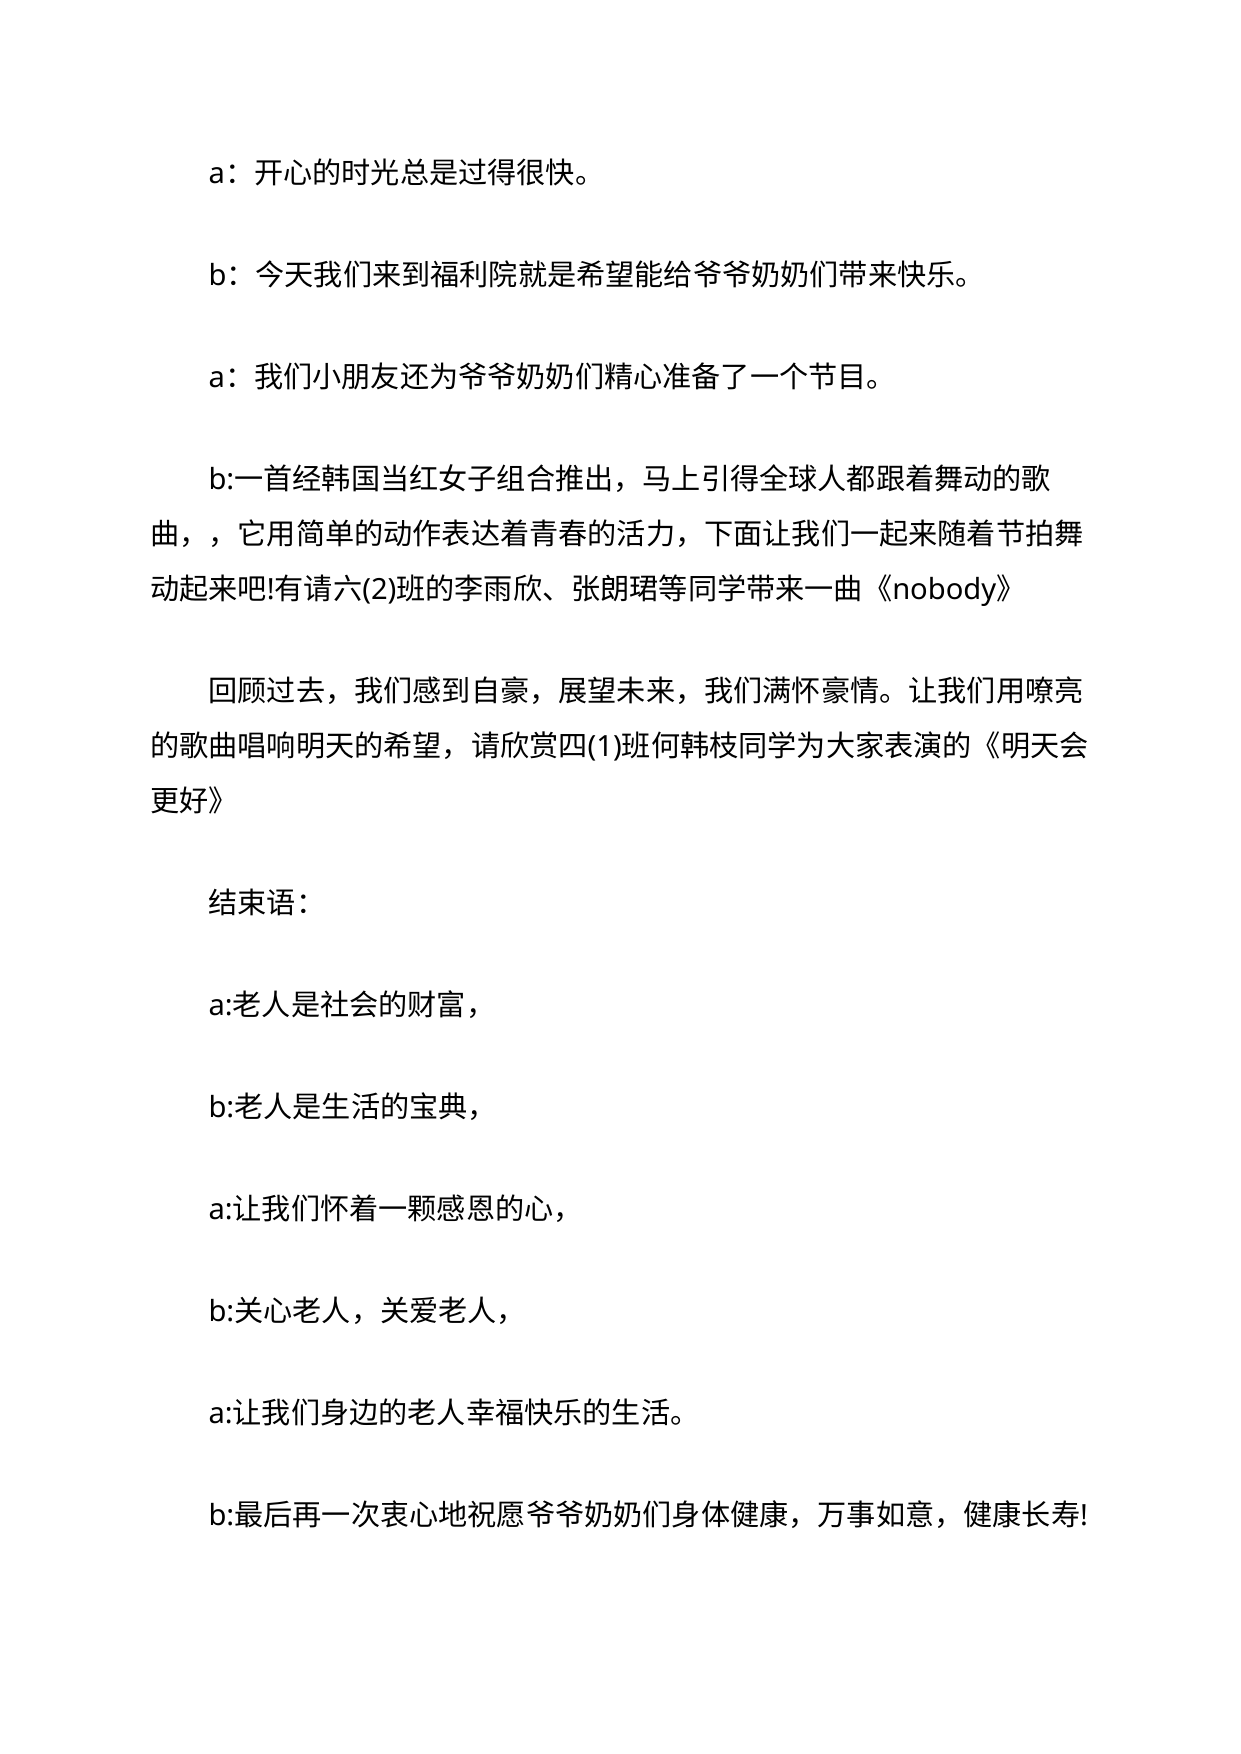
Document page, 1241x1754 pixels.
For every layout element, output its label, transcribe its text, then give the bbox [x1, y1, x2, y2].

text b:一首经韩国当红女子组合推出，马上引得全球人都跟着舞动的歌曲，，它用简单的动作表达着青春的活力，下面让我们一起来随着节拍舞动起来吧!有请六(2)班的李雨欣、张朗珺等同学带来一曲《nobody》 [150, 456, 1090, 608]
text b：今天我们来到福利院就是希望能给爷爷奶奶们带来快乐。 [150, 252, 1090, 294]
text a：开心的时光总是过得很快。 [150, 150, 1090, 192]
text 结束语： [150, 879, 1090, 922]
text a:让我们怀着一颗感恩的心， [150, 1185, 1090, 1228]
text b:老人是生活的宝典， [150, 1083, 1090, 1126]
text a:让我们身边的老人幸福快乐的生活。 [150, 1389, 1090, 1432]
text 回顾过去，我们感到自豪，展望未来，我们满怀豪情。让我们用嘹亮的歌曲唱响明天的希望，请欣赏四(1)班何韩枝同学为大家表演的《明天会更好》 [150, 668, 1090, 820]
text a:老人是社会的财富， [150, 981, 1090, 1024]
text a：我们小朋友还为爷爷奶奶们精心准备了一个节目。 [150, 354, 1090, 396]
text b:关心老人，关爱老人， [150, 1287, 1090, 1329]
text b:最后再一次衷心地祝愿爷爷奶奶们身体健康，万事如意，健康长寿! [150, 1491, 1090, 1533]
